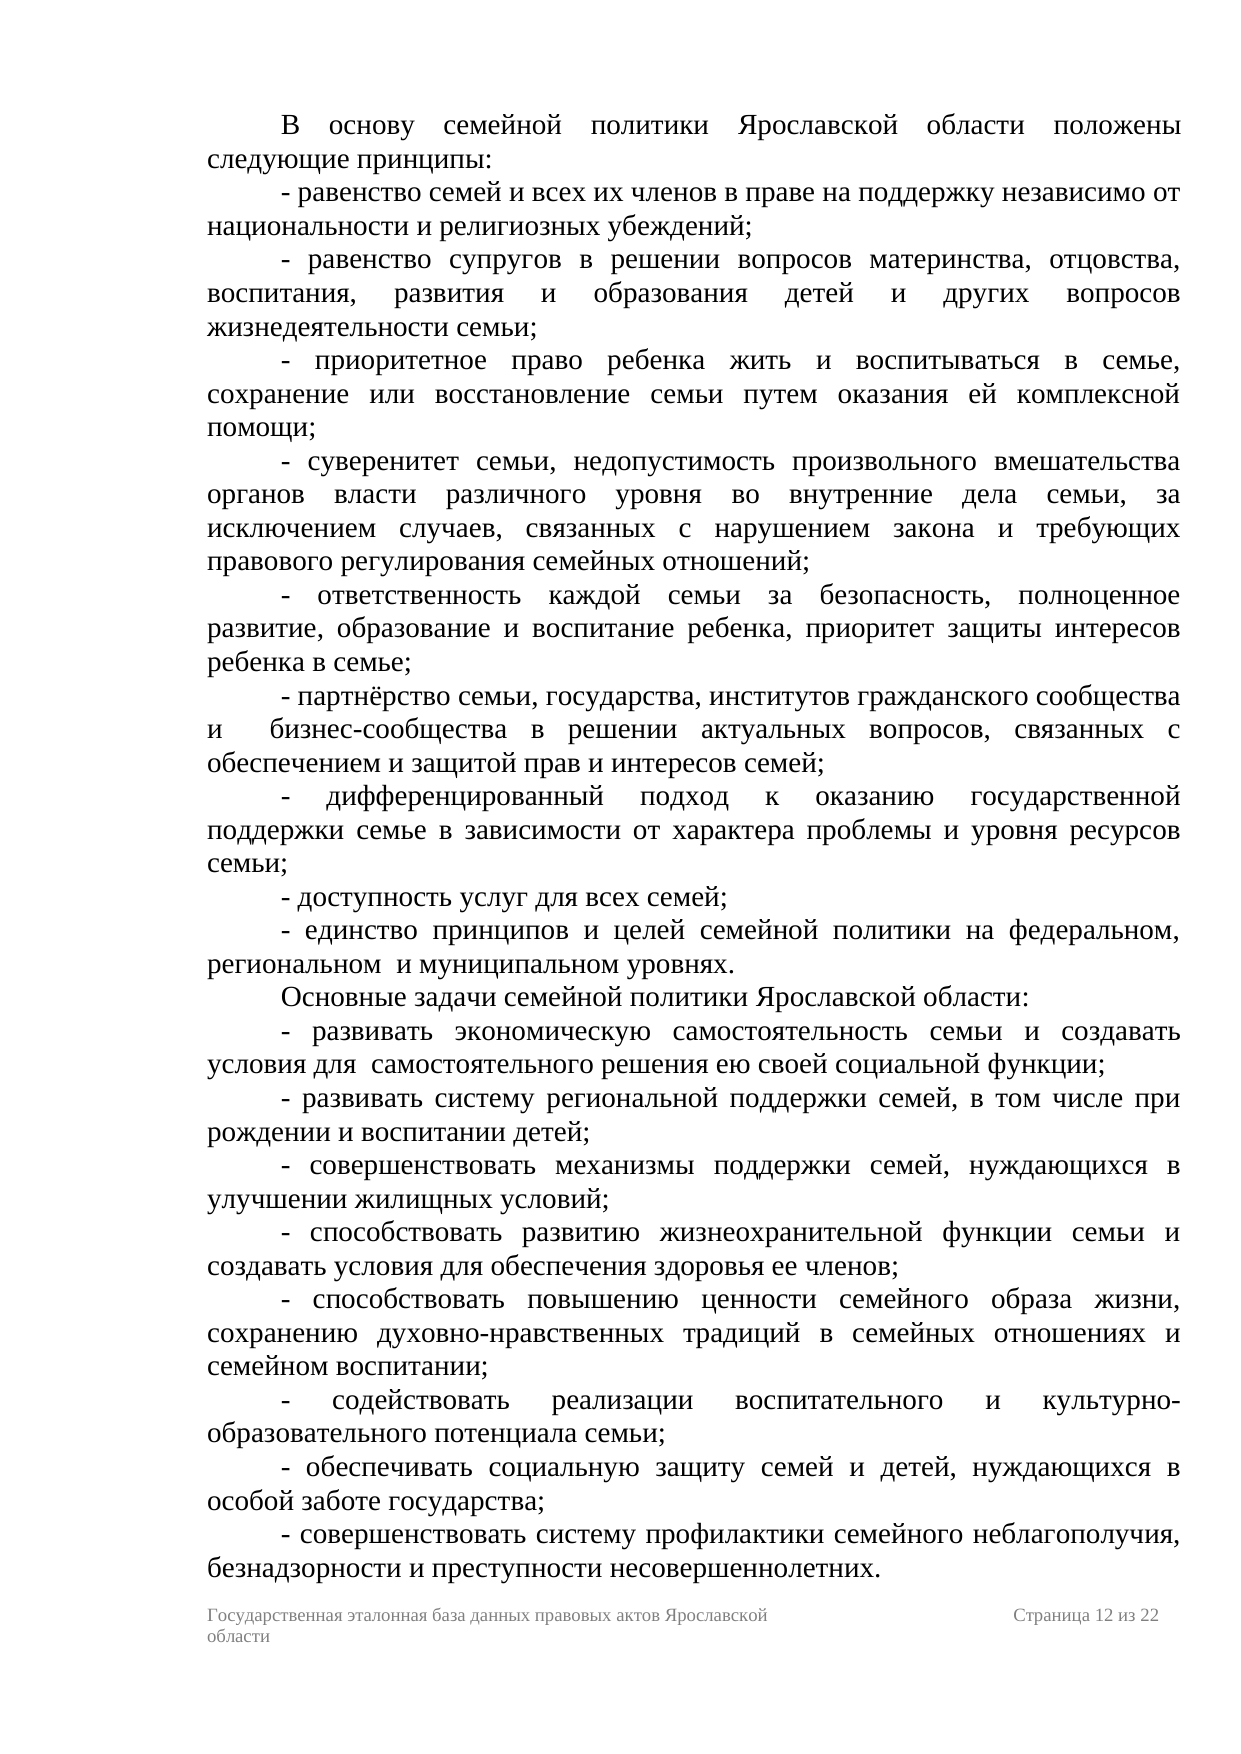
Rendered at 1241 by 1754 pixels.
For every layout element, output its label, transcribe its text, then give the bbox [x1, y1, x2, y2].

list - единство принципов и целей семейной политики на федеральном, региональном и муниципальном уровнях. [207, 912, 1181, 979]
list - дифференцированный подход к оказанию государственной поддержки семье в зависимости от характера проблемы и уровня ресурсов семьи; [207, 778, 1181, 879]
list - равенство семей и всех их членов в праве на поддержку независимо от национальности и религиозных убеждений; [207, 174, 1181, 242]
list - равенство супругов в решении вопросов материнства, отцовства, воспитания, развития и образования детей и других вопросов жизнедеятельности семьи; [207, 242, 1181, 342]
list - обеспечивать социальную защиту семей и детей, нуждающихся в особой заботе государства; [207, 1449, 1181, 1516]
list - способствовать повышению ценности семейного образа жизни, сохранению духовно-нравственных традиций в семейных отношениях и семейном воспитании; [207, 1281, 1181, 1382]
text Основные задачи семейной политики Ярославской области: [207, 979, 1181, 1013]
list - приоритетное право ребенка жить и воспитываться в семье, сохранение или восстановление семьи путем оказания ей комплексной помощи; [207, 342, 1181, 443]
list - доступность услуг для всех семей; [207, 879, 1181, 912]
list - совершенствовать механизмы поддержки семей, нуждающихся в улучшении жилищных условий; [207, 1147, 1181, 1214]
list - содействовать реализации воспитательного и культурно-образовательного потенциала семьи; [207, 1382, 1181, 1449]
list - партнёрство семьи, государства, институтов гражданского сообщества и бизнес-сообщества в решении актуальных вопросов, связанных с обеспечением и защитой прав и интересов семей; [207, 678, 1181, 778]
list - развивать систему региональной поддержки семей, в том числе при рождении и воспитании детей; [207, 1080, 1181, 1147]
list - суверенитет семьи, недопустимость произвольного вмешательства органов власти различного уровня во внутренние дела семьи, за исключением случаев, связанных с нарушением закона и требующих правового регулирования семейных отношений; [207, 443, 1181, 577]
text В основу семейной политики Ярославской области положены следующие принципы: [207, 107, 1181, 174]
list - развивать экономическую самостоятельность семьи и создавать условия для самостоятельного решения ею своей социальной функции; [207, 1013, 1181, 1080]
list - ответственность каждой семьи за безопасность, полноценное развитие, образование и воспитание ребенка, приоритет защиты интересов ребенка в семье; [207, 577, 1181, 678]
list - совершенствовать систему профилактики семейного неблагополучия, безнадзорности и преступности несовершеннолетних. [207, 1516, 1181, 1583]
list - способствовать развитию жизнеохранительной функции семьи и создавать условия для обеспечения здоровья ее членов; [207, 1214, 1181, 1281]
